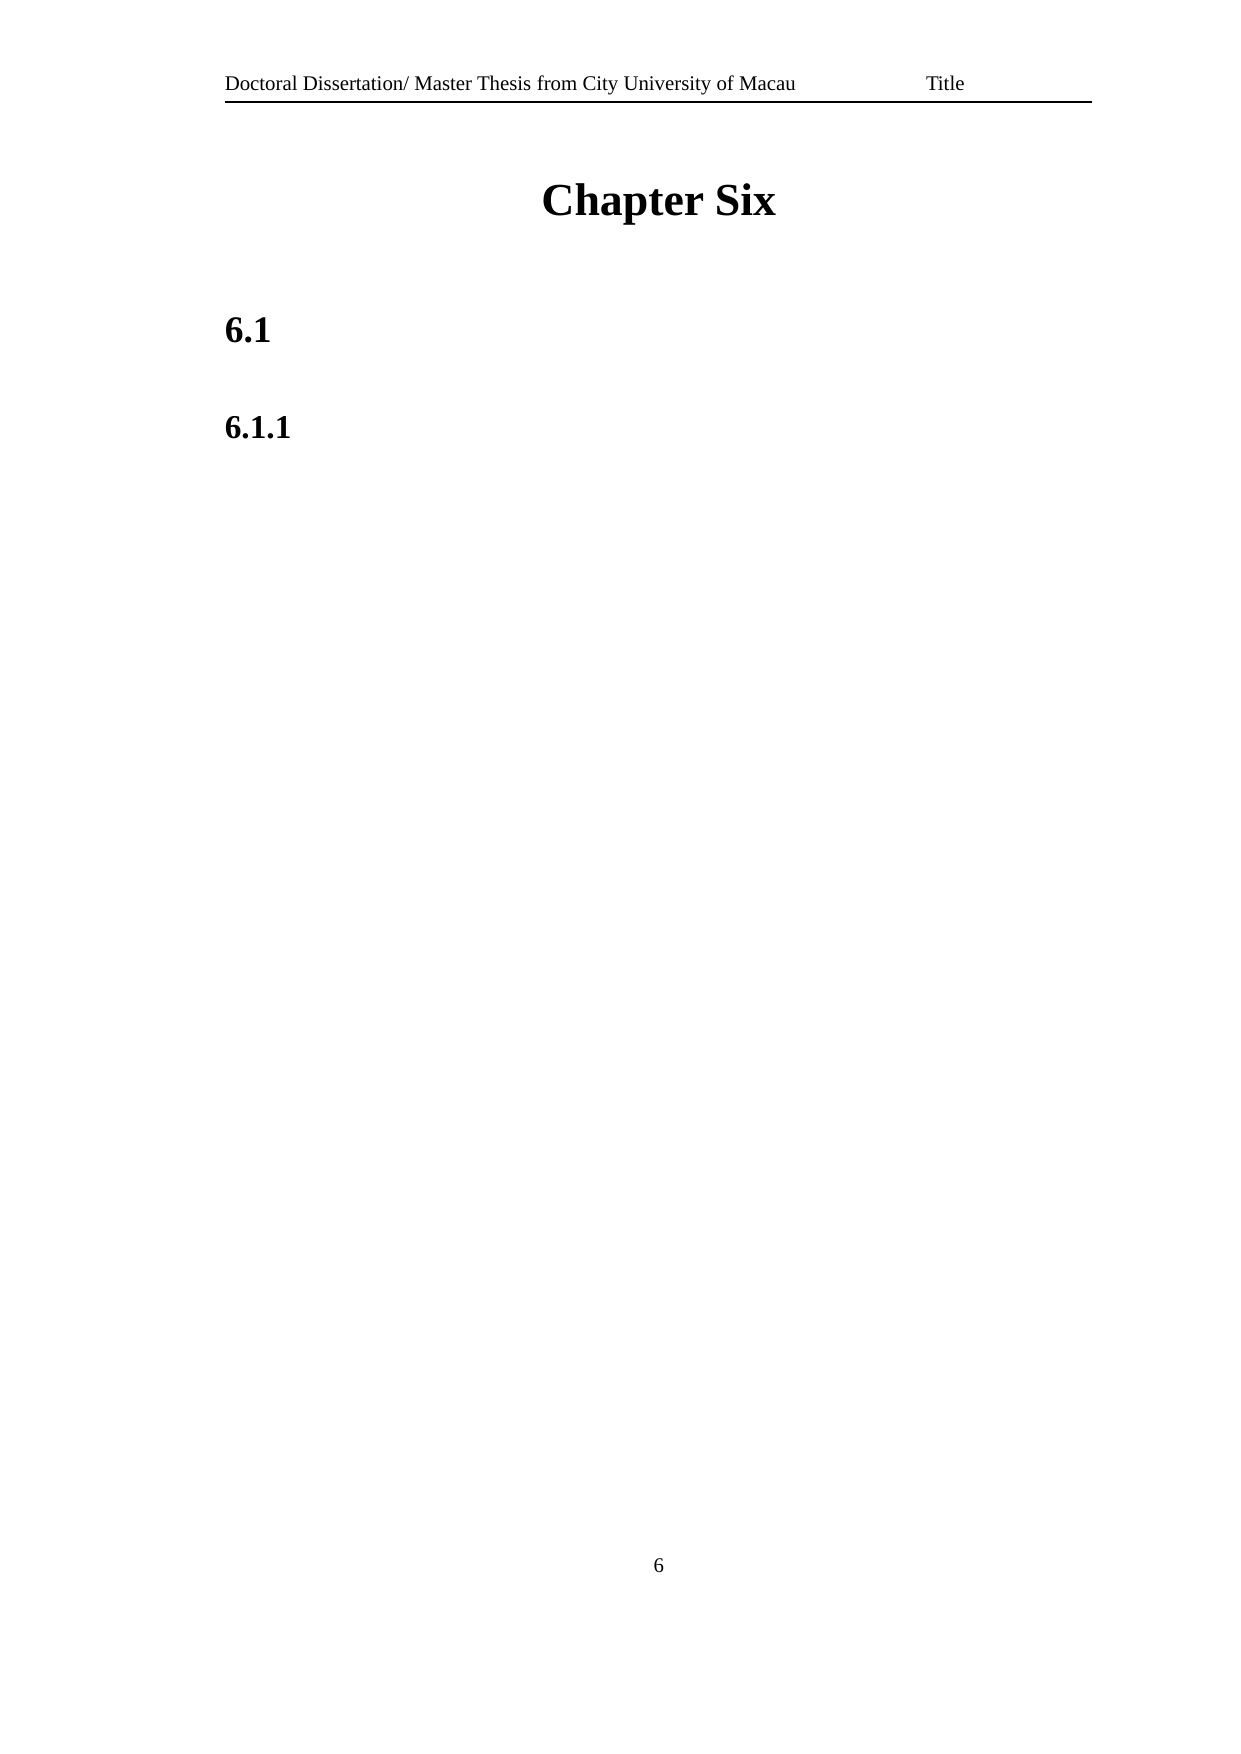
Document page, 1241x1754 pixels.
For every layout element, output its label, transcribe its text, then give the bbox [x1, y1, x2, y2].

title Chapter Six [224, 173, 1092, 225]
subtitle 6.1 [224, 308, 1092, 351]
subtitle 6.1.1 [224, 407, 1092, 445]
